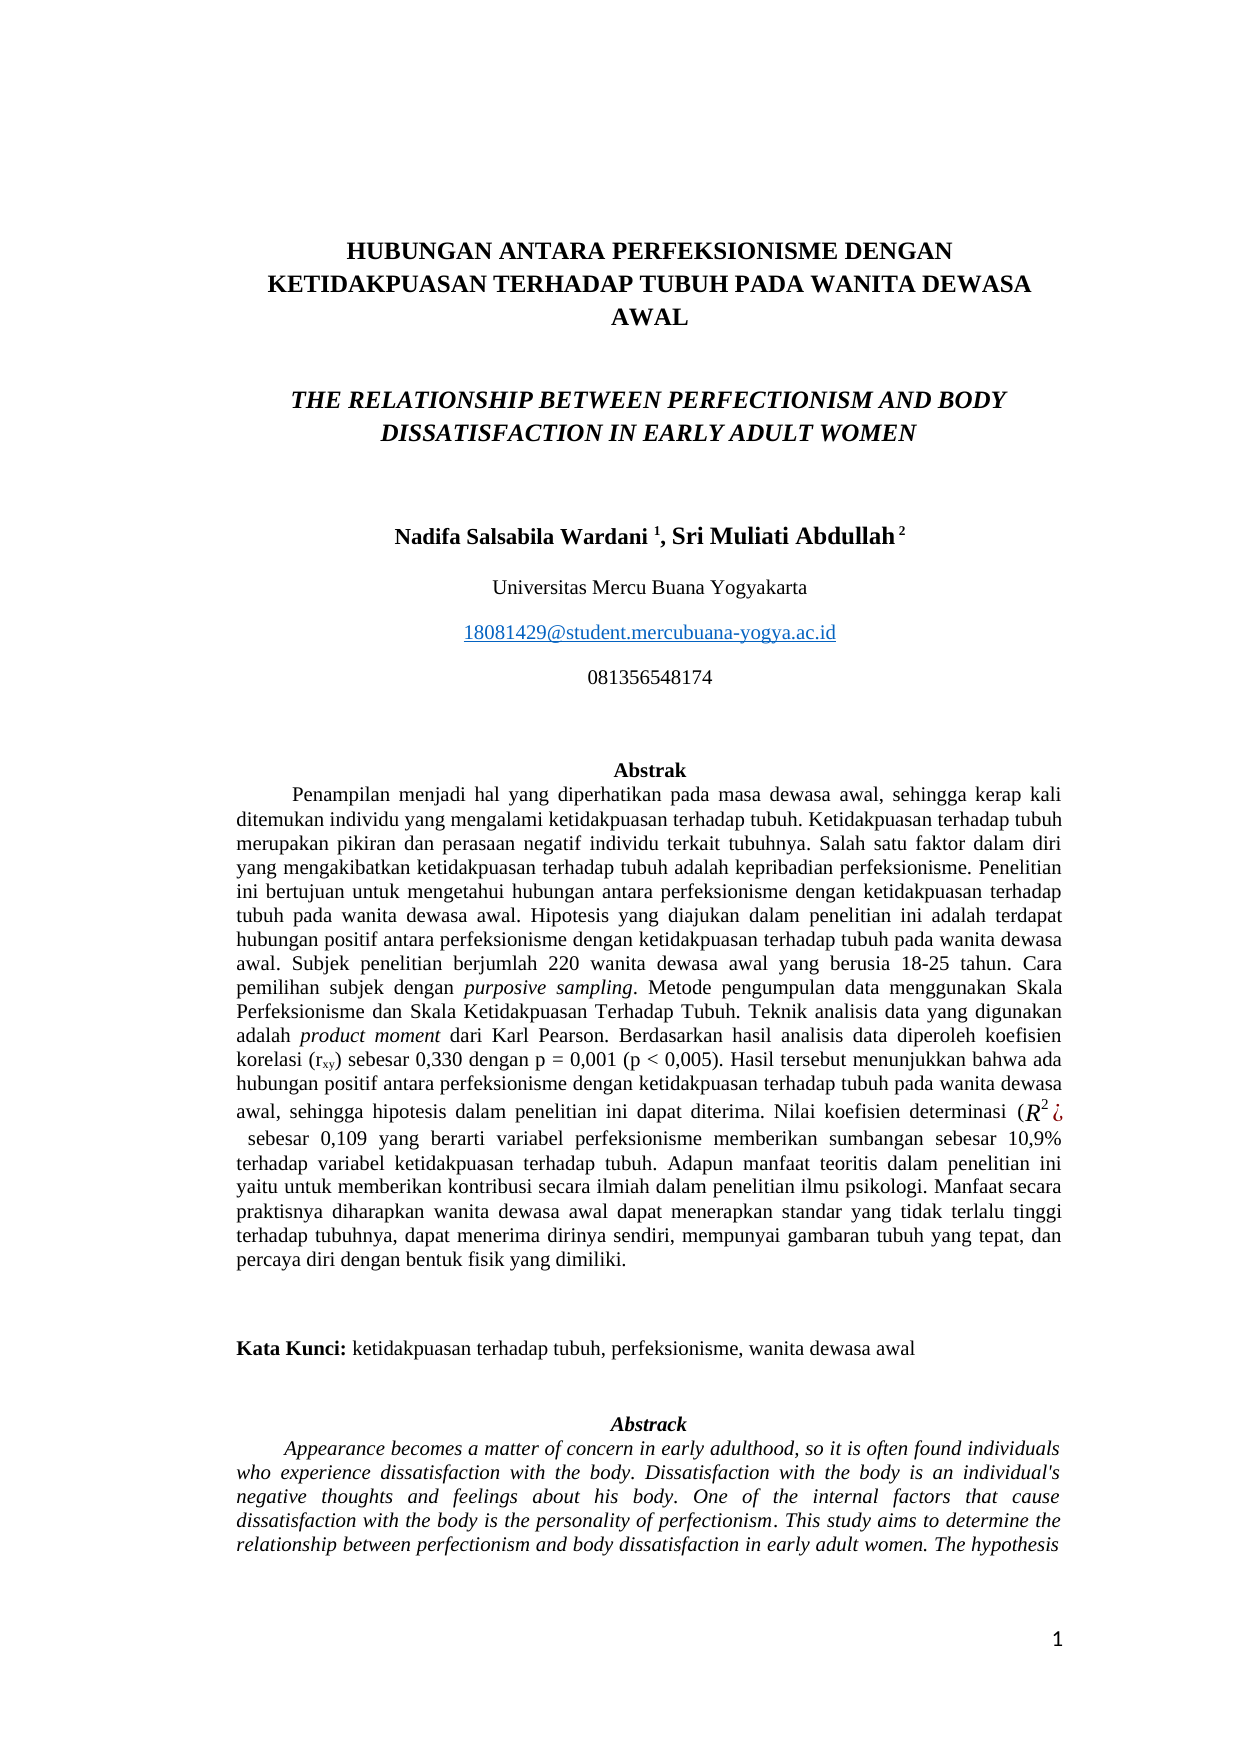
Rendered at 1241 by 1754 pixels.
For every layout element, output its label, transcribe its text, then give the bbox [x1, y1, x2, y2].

text THE RELATIONSHIP BETWEEN PERFECTIONISM AND BODY DISSATISFACTION IN EARLY ADULT WOMEN [236, 385, 1063, 447]
list Penampilan menjadi hal yang diperhatikan pada masa dewasa awal, sehingga kerap kali ditemukan individu yang mengalami ketidakpuasan terhadap tubuh. Ketidakpuasan terhadap tubuh merupakan pikiran dan perasaan negatif individu terkait tubuhnya. Salah satu faktor dalam diri yang mengakibatkan ketidakpuasan terhadap tubuh adalah kepribadian perfeksionisme. Penelitian ini bertujuan untuk mengetahui hubungan antara perfeksionisme dengan ketidakpuasan terhadap tubuh pada wanita dewasa awal. Hipotesis yang diajukan dalam penelitian ini adalah terdapat hubungan positif antara perfeksionisme dengan ketidakpuasan terhadap tubuh pada wanita dewasa awal. Subjek penelitian berjumlah 220 wanita dewasa awal yang berusia 18-25 tahun. Cara pemilihan subjek dengan purposive sampling. Metode pengumpulan data menggunakan Skala Perfeksionisme dan Skala Ketidakpuasan Terhadap Tubuh. Teknik analisis data yang digunakan adalah product moment dari Karl Pearson. Berdasarkan hasil analisis data diperoleh koefisien korelasi (rxy) sebesar 0,330 dengan p = 0,001 (p < 0,005). Hasil tersebut menunjukkan bahwa ada hubungan positif antara perfeksionisme dengan ketidakpuasan terhadap tubuh pada wanita dewasa awal, sehingga hipotesis dalam penelitian ini dapat diterima. Nilai koefisien determinasi ( sebesar 0,109 yang berarti variabel perfeksionisme memberikan sumbangan sebesar 10,9% terhadap variabel ketidakpuasan terhadap tubuh. Adapun manfaat teoritis dalam penelitian ini yaitu untuk memberikan kontribusi secara ilmiah dalam penelitian ilmu psikologi. Manfaat secara praktisnya diharapkan wanita dewasa awal dapat menerapkan standar yang tidak terlalu tinggi terhadap tubuhnya, dapat menerima dirinya sendiri, mempunyai gambaran tubuh yang tepat, dan percaya diri dengan bentuk fisik yang dimiliki. [236, 782, 1063, 1271]
text 081356548174 [236, 665, 1063, 689]
text Universitas Mercu Buana Yogyakarta [236, 575, 1063, 599]
text HUBUNGAN ANTARA PERFEKSIONISME DENGAN KETIDAKPUASAN TERHADAP TUBUH PADA WANITA DEWASA AWAL [236, 236, 1063, 331]
text Abstrack [236, 1412, 1063, 1436]
text Nadifa Salsabila Wardani 1, Sri Muliati Abdullah 2 [236, 521, 1063, 550]
text 18081429@student.mercubuana-yogya.ac.id [236, 620, 1063, 644]
text Kata Kunci: ketidakpuasan terhadap tubuh, perfeksionisme, wanita dewasa awal [236, 1336, 1063, 1359]
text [236, 1436, 1063, 1556]
text Abstrak [236, 758, 1063, 782]
